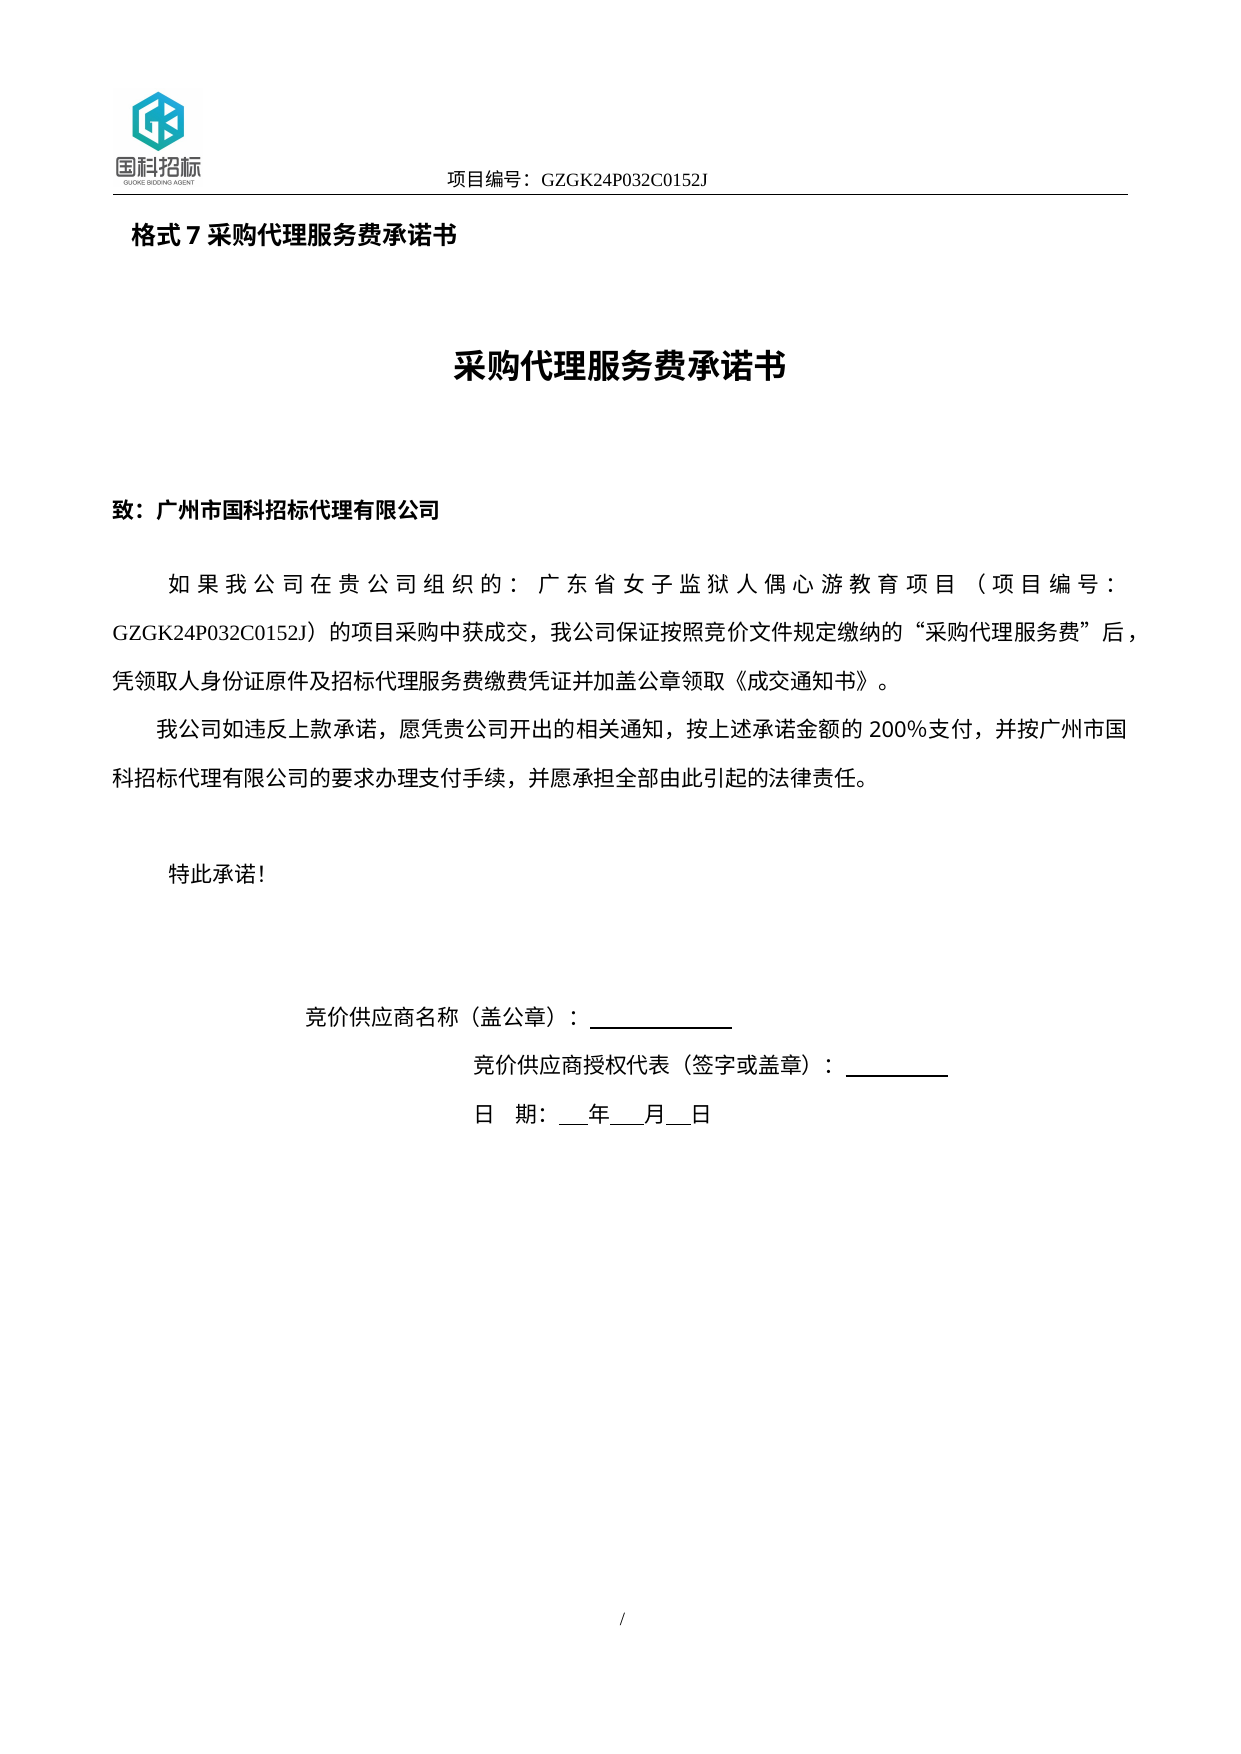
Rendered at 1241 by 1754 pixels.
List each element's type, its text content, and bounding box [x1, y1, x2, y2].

text 竞价供应商授权代表（签字或盖章）： [473, 1048, 1128, 1080]
text 如果我公司在贵公司组织的：广东省女子监狱人偶心游教育项目（项目编号：GZGK24P032C0152J）的项目采购中获成交，我公司保证按照竞价文件规定缴纳的“采购代理服务费”后，凭领取人身份证原件及招标代理服务费缴费凭证并加盖公章领取《成交通知书》。 [112, 566, 1128, 696]
picture [112, 88, 204, 187]
text 致：广州市国科招标代理有限公司 [112, 493, 1128, 525]
text 日 期： 年 月 日 [112, 1096, 1128, 1129]
text 竞价供应商名称（盖公章）： [123, 999, 1128, 1032]
text 采购代理服务费承诺书 [112, 331, 1128, 396]
text 格式7 采购代理服务费承诺书 [131, 201, 1128, 266]
text 我公司如违反上款承诺，愿凭贵公司开出的相关通知，按上述承诺金额的200％支付，并按广州市国科招标代理有限公司的要求办理支付手续，并愿承担全部由此引起的法律责任。 [112, 712, 1128, 793]
text 特此承诺！ [112, 856, 1128, 889]
